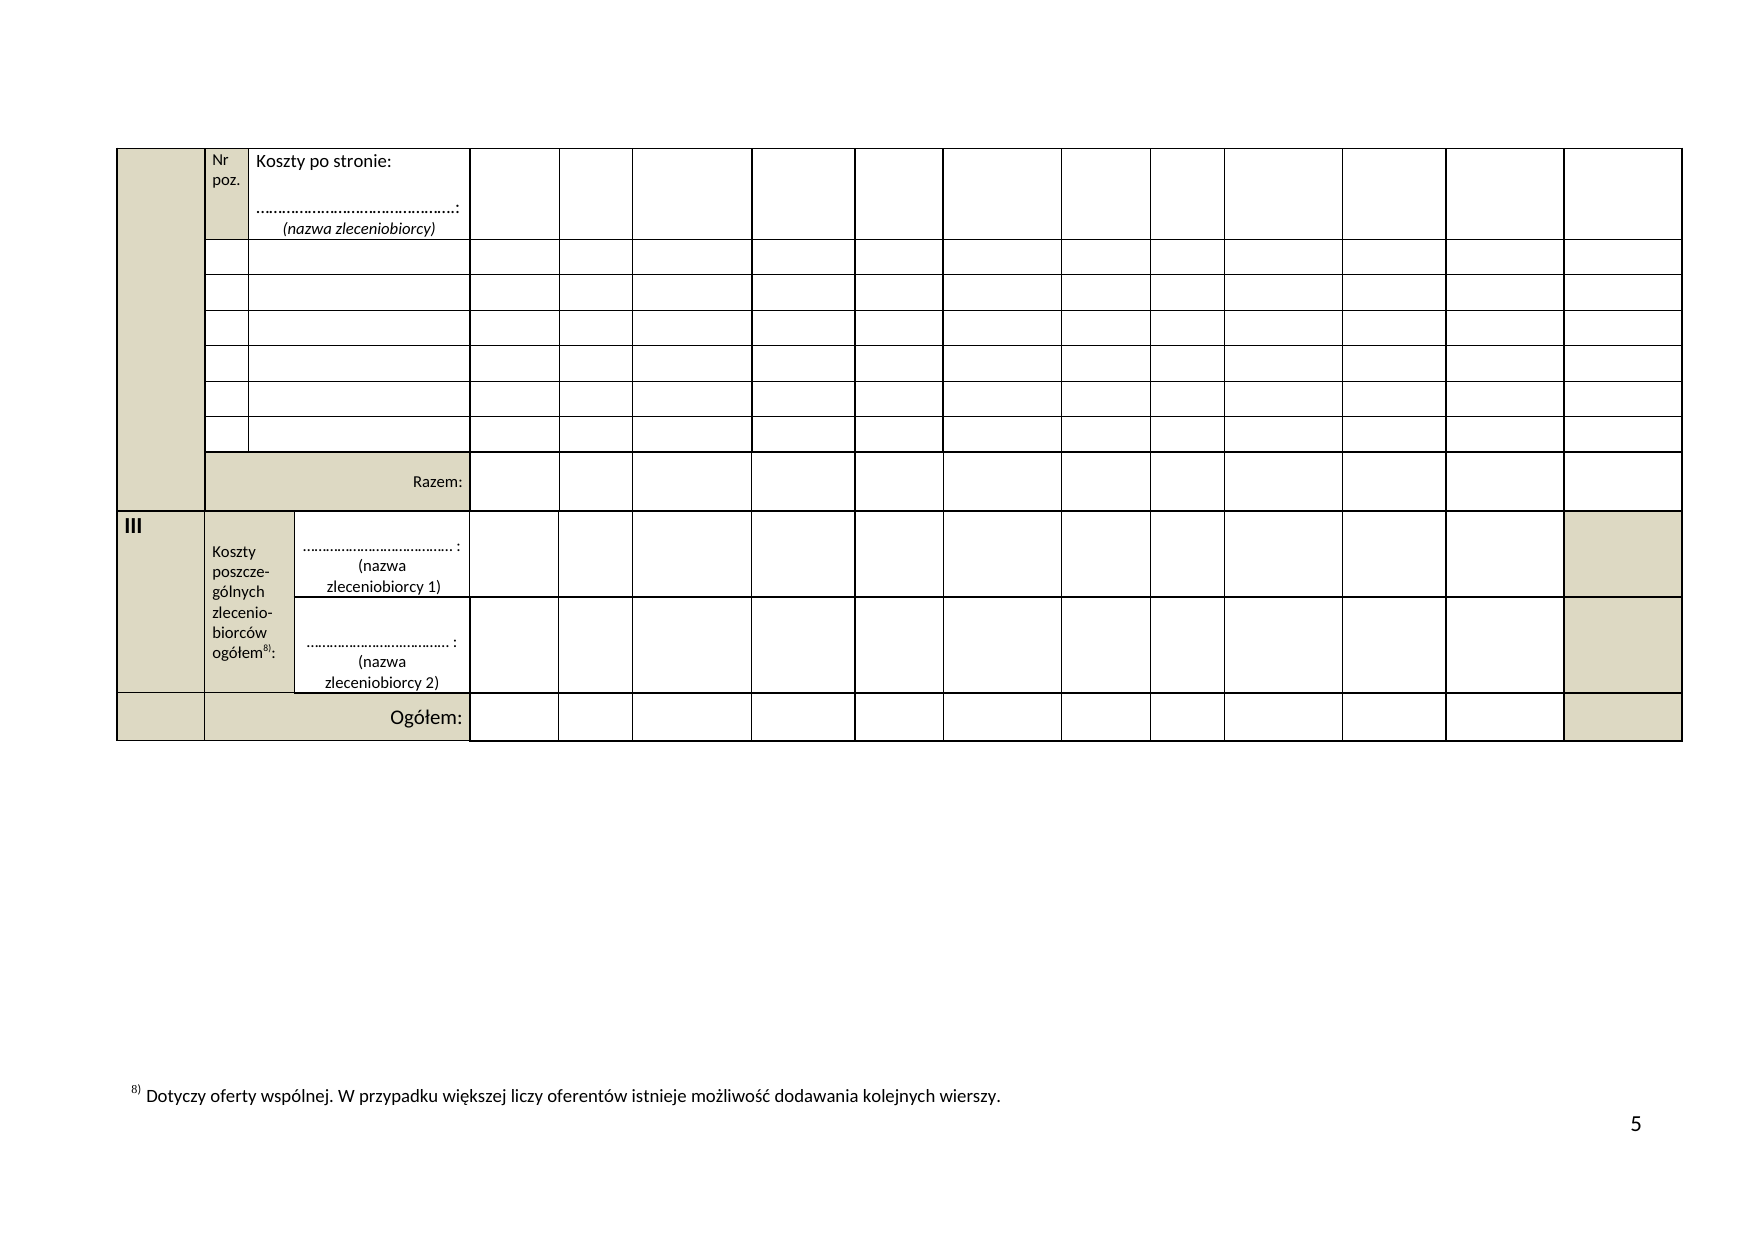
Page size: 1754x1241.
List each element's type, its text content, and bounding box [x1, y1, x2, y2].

table_cell [1565, 694, 1681, 740]
table_cell [944, 346, 1061, 381]
table_cell [944, 417, 1061, 451]
table_cell [206, 417, 248, 451]
table_cell [1447, 598, 1563, 692]
table_cell [752, 453, 854, 510]
table_cell III [118, 512, 204, 692]
table_cell [560, 240, 632, 274]
table_cell [118, 149, 204, 510]
table_cell [633, 311, 751, 345]
table_cell [471, 694, 558, 740]
table_cell [856, 346, 942, 381]
table_cell [1225, 149, 1342, 239]
table_cell [206, 346, 248, 381]
table_cell [753, 275, 854, 310]
table_cell [633, 149, 751, 239]
table_cell [1151, 598, 1224, 692]
table_cell [1343, 275, 1445, 310]
table_cell [856, 598, 943, 692]
table_cell …………………….………… : (nazwa zleceniobiorcy 2) [295, 598, 469, 692]
table_cell [1447, 417, 1563, 451]
table_cell [1343, 311, 1445, 345]
table_cell [1062, 417, 1150, 451]
table_cell [1225, 311, 1342, 345]
table_cell [944, 149, 1061, 239]
table_cell [856, 453, 943, 510]
table_cell ………………………………… : (nazwa zleceniobiorcy 1) [295, 512, 469, 596]
table_cell [633, 346, 751, 381]
table_cell [944, 275, 1061, 310]
table_cell [560, 453, 632, 510]
table_cell [1151, 346, 1224, 381]
table_cell [1225, 453, 1342, 510]
table_cell [249, 311, 469, 345]
table_cell [1565, 382, 1681, 416]
table_cell [753, 382, 854, 416]
table_cell [1447, 453, 1563, 510]
table_cell [1565, 275, 1681, 310]
table_cell [944, 598, 1061, 692]
table_cell [1447, 694, 1563, 740]
table_cell [856, 512, 943, 596]
table_cell [944, 453, 1061, 510]
table_cell [1225, 382, 1342, 416]
table_cell [1565, 512, 1681, 596]
table_cell [633, 453, 751, 510]
table_cell [1062, 346, 1150, 381]
table_cell [856, 240, 942, 274]
table_cell [1062, 453, 1150, 510]
table_cell [1225, 346, 1342, 381]
table_cell [856, 149, 942, 239]
table_cell [1151, 417, 1224, 451]
table_cell [1151, 512, 1224, 596]
table_cell [1447, 382, 1563, 416]
table_cell [1565, 453, 1681, 510]
table_cell Razem: [206, 453, 469, 510]
table_cell [753, 149, 854, 239]
table_cell [753, 417, 854, 451]
table_cell [752, 598, 854, 692]
table_cell [560, 311, 632, 345]
table_cell [206, 311, 248, 345]
table_cell [1447, 240, 1563, 274]
table_cell [633, 694, 751, 740]
table_cell [1151, 275, 1224, 310]
table_cell [1343, 453, 1445, 510]
table_cell [1447, 275, 1563, 310]
table_cell [1225, 275, 1342, 310]
table_cell [1062, 598, 1150, 692]
table_cell [753, 346, 854, 381]
table_cell [1062, 275, 1150, 310]
table_cell [856, 417, 942, 451]
table_cell [1225, 417, 1342, 451]
table_cell [1343, 346, 1445, 381]
table_cell [471, 453, 559, 510]
table_cell [1062, 512, 1150, 596]
table_cell [1565, 598, 1681, 692]
table_cell Koszty po stronie: ……………………………………….: (nazwa zleceniobiorcy) [249, 149, 469, 239]
table_cell Ogółem: [205, 693, 469, 740]
table_cell [1447, 512, 1563, 596]
table_cell [1151, 311, 1224, 345]
table_cell [559, 512, 632, 596]
table_cell [471, 346, 559, 381]
table_cell [560, 149, 632, 239]
table_cell [856, 275, 942, 310]
table_cell [752, 512, 854, 596]
table_cell [1343, 512, 1445, 596]
table_cell [856, 694, 943, 740]
table_cell [249, 346, 469, 381]
table_cell [1225, 598, 1342, 692]
table_cell [206, 382, 248, 416]
table_cell [471, 275, 559, 310]
table_cell [1565, 346, 1681, 381]
table_cell [1343, 598, 1445, 692]
table_cell [1225, 694, 1342, 740]
table_cell [1343, 382, 1445, 416]
table_cell [1447, 346, 1563, 381]
table_cell [1343, 694, 1445, 740]
table_cell Koszty poszcze-gólnych zlecenio-biorców ogółem): [205, 512, 294, 692]
table_cell [1151, 382, 1224, 416]
table_cell [560, 382, 632, 416]
table_cell [471, 417, 559, 451]
table_cell [633, 417, 751, 451]
table_cell [944, 382, 1061, 416]
table_cell [249, 275, 469, 310]
table_cell [471, 311, 559, 345]
table_cell [1151, 453, 1224, 510]
table_cell [559, 694, 632, 740]
table_cell [249, 417, 469, 451]
table_cell [1151, 240, 1224, 274]
table_cell [944, 240, 1061, 274]
table_cell [1225, 240, 1342, 274]
table_cell [633, 382, 751, 416]
table_cell [944, 512, 1061, 596]
table_cell [1225, 512, 1342, 596]
table_cell [1565, 240, 1681, 274]
table_cell [856, 311, 942, 345]
table_cell [470, 512, 558, 596]
table_cell [1062, 694, 1150, 740]
table_cell [753, 311, 854, 345]
table_cell [856, 382, 942, 416]
table_cell [118, 693, 204, 740]
table_cell [752, 694, 854, 740]
table_cell [1343, 149, 1445, 239]
table_cell [944, 694, 1061, 740]
table_cell [559, 598, 632, 692]
table_cell [249, 240, 469, 274]
table_cell [206, 240, 248, 274]
table_cell [471, 240, 559, 274]
table_cell [1565, 417, 1681, 451]
table_cell [1151, 149, 1224, 239]
table_cell [633, 275, 751, 310]
table_cell [471, 598, 558, 692]
table_cell [206, 275, 248, 310]
table_cell [560, 346, 632, 381]
table_cell [633, 512, 751, 596]
table_cell [249, 382, 469, 416]
table_cell [1565, 149, 1681, 239]
table_cell [471, 382, 559, 416]
table_cell [633, 240, 751, 274]
table_cell [1343, 240, 1445, 274]
table_cell [753, 240, 854, 274]
table_cell [1447, 149, 1563, 239]
table_cell [1565, 311, 1681, 345]
table_cell [1343, 417, 1445, 451]
table_cell [944, 311, 1061, 345]
table_cell [633, 598, 751, 692]
table_cell [471, 149, 559, 239]
table_cell [1062, 311, 1150, 345]
table_cell [1062, 240, 1150, 274]
table_cell [1447, 311, 1563, 345]
table_cell [560, 275, 632, 310]
table_cell [1062, 382, 1150, 416]
table_cell [560, 417, 632, 451]
table_cell [1151, 694, 1224, 740]
table_cell Nr poz. [206, 149, 248, 239]
table_cell [1062, 149, 1150, 239]
